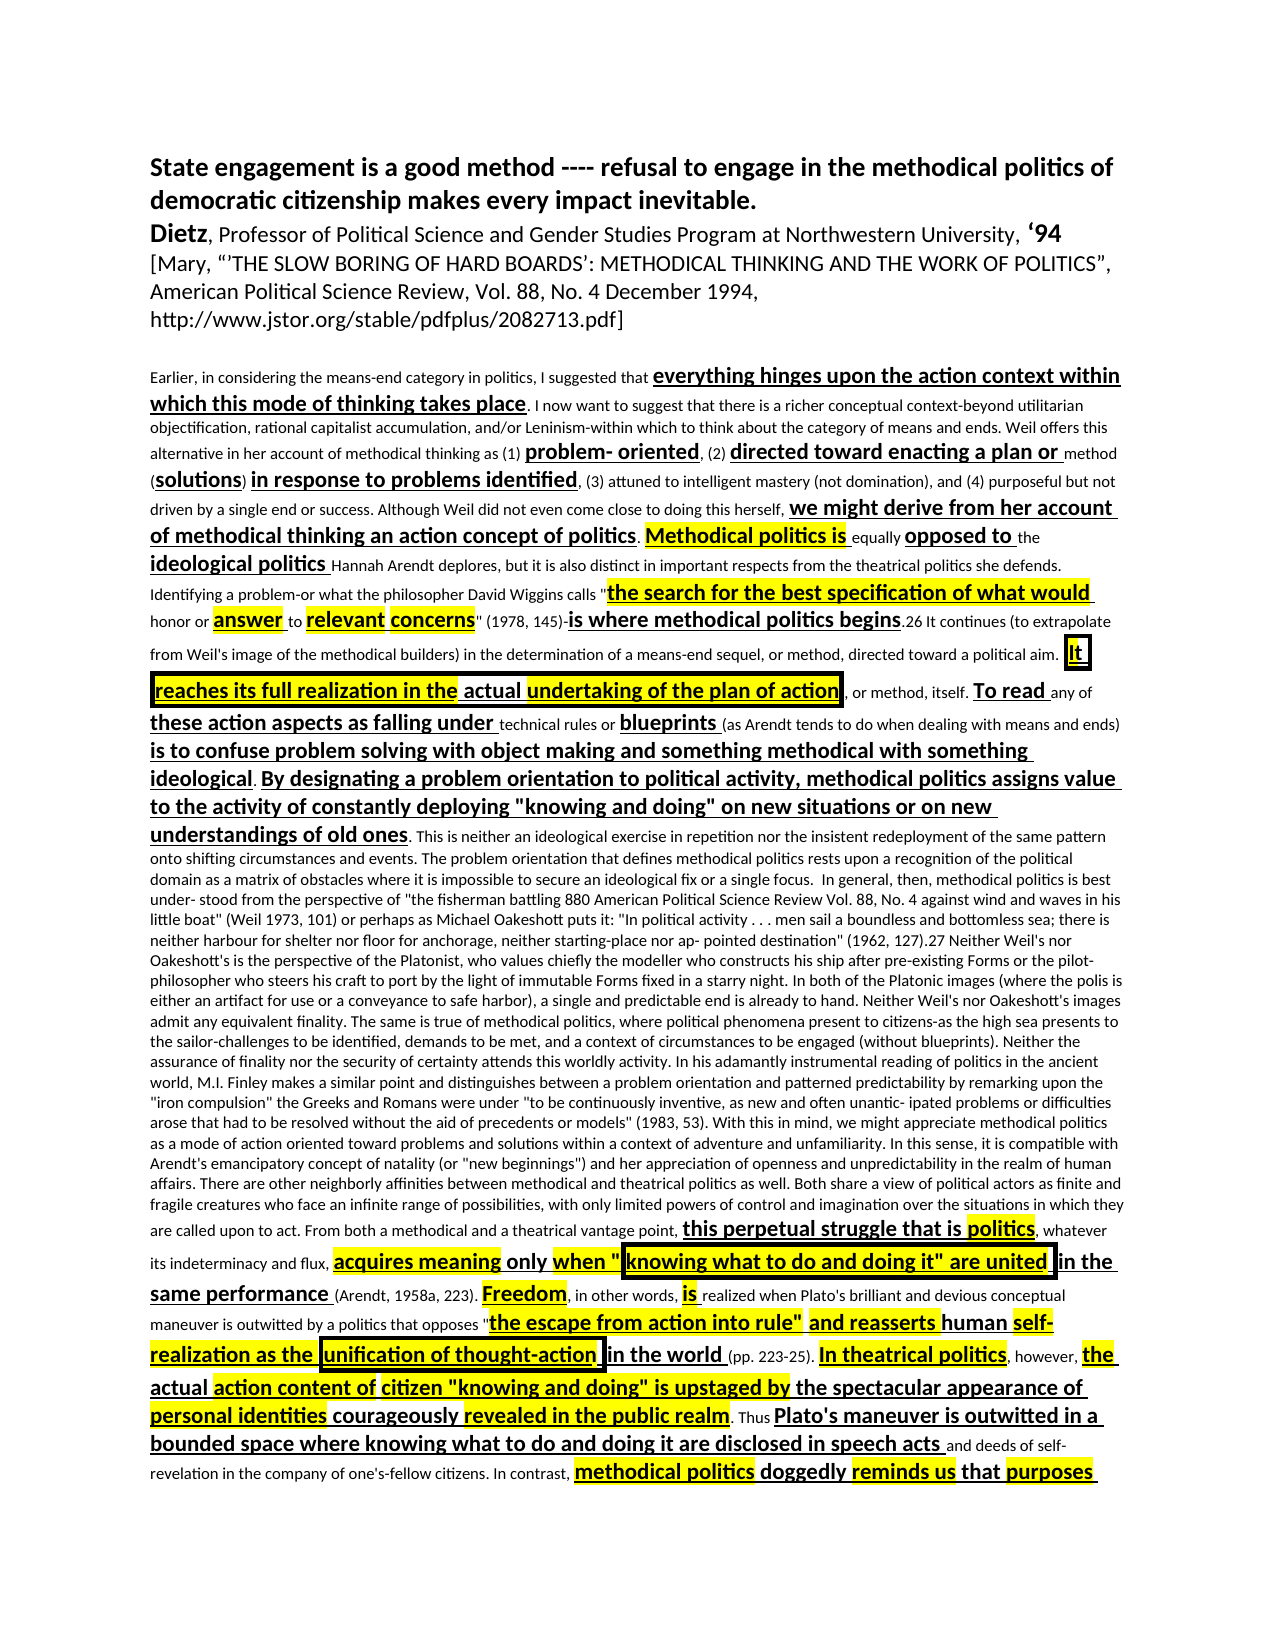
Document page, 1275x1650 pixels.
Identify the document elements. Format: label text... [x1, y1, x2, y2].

text [Mary, “’THE SLOW BORING OF HARD BOARDS’: METHODICAL THINKING AND THE WORK OF POLITICS”, American Political Science Review, Vol. 88, No. 4 December 1994, http://www.jstor.org/stable/pdfplus/2082713.pdf] [150, 249, 1125, 333]
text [150, 361, 1125, 1485]
text Dietz, Professor of Political Science and Gender Studies Program at Northwestern University, ‘94 [150, 216, 1125, 249]
subtitle State engagement is a good method ---- refusal to engage in the methodical politics of democratic citizenship makes every impact inevitable. [150, 150, 1125, 216]
